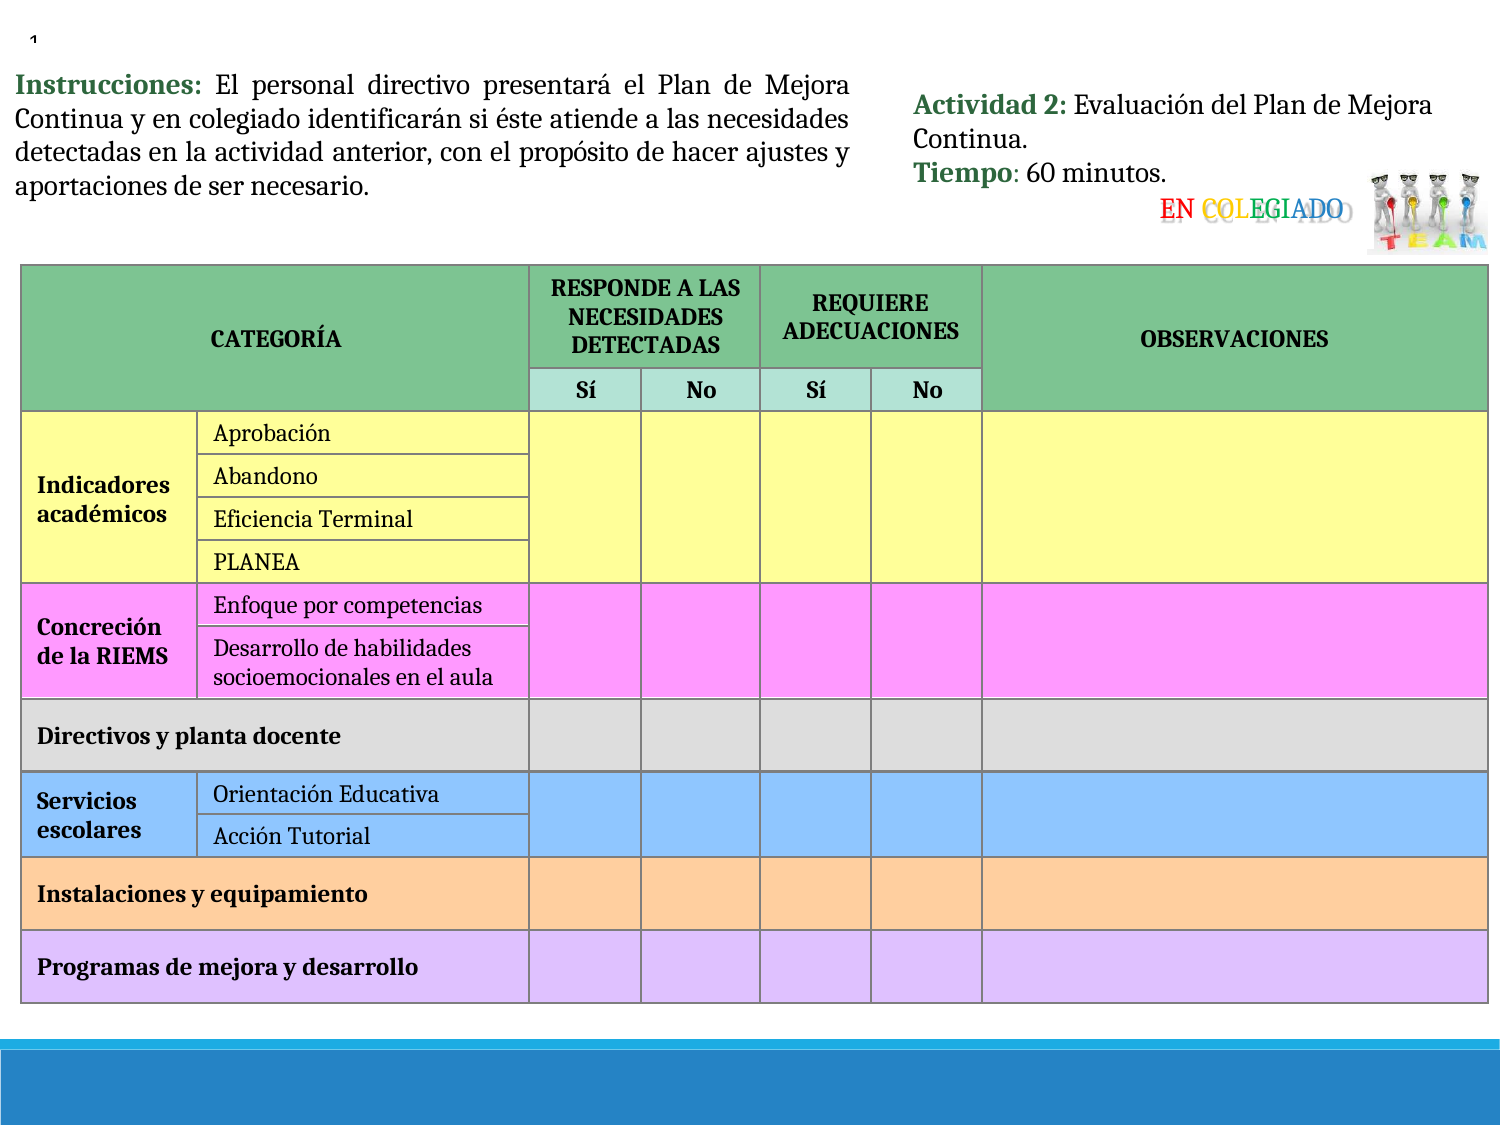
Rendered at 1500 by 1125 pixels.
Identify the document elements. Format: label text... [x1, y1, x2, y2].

table_cell Abandono [198, 455, 528, 496]
table_cell Instalaciones y equipamiento [22, 858, 528, 929]
table_cell [642, 773, 759, 856]
table_cell [530, 700, 640, 770]
table_cell [761, 584, 870, 697]
table_cell Eficiencia Terminal [198, 498, 528, 539]
table_cell [761, 700, 870, 770]
table_header REQUIERE ADECUACIONES [761, 266, 981, 367]
table_cell [530, 858, 640, 929]
table_cell Directivos y planta docente [22, 700, 528, 770]
table_cell [642, 700, 759, 770]
table_cell Programas de mejora y desarrollo [22, 931, 528, 1002]
table_cell [530, 931, 640, 1002]
table_cell [642, 584, 759, 697]
table_cell Servicios escolares [22, 773, 196, 856]
table_cell [983, 931, 1487, 1002]
table_cell [872, 773, 981, 856]
table_cell Sí [530, 369, 640, 410]
table_header CATEGORÍA [22, 266, 528, 410]
table_cell [642, 858, 759, 929]
text Tiempo: 60 minutos. [913, 156, 1500, 189]
table_cell [530, 773, 640, 856]
table_cell Orientación Educativa [198, 773, 528, 813]
table_cell [983, 858, 1487, 929]
table_cell [872, 858, 981, 929]
table_cell Desarrollo de habilidades socioemocionales en el aula [198, 627, 528, 697]
table_cell [872, 931, 981, 1002]
table_cell [983, 584, 1487, 697]
table_cell [872, 700, 981, 770]
table_cell Aprobación [198, 412, 528, 453]
table_cell No [872, 369, 981, 410]
table_cell PLANEA [198, 541, 528, 582]
table_cell [642, 412, 759, 582]
table_cell [983, 412, 1487, 582]
table_cell Concreción de la RIEMS [22, 584, 196, 697]
table_cell Enfoque por competencias [198, 584, 528, 624]
table_cell [761, 412, 870, 582]
table_cell [872, 584, 981, 697]
table_cell [983, 773, 1487, 856]
table_cell [761, 858, 870, 929]
table_cell Indicadores académicos [22, 412, 196, 582]
table_cell [642, 931, 759, 1002]
picture [1139, 189, 1488, 255]
table_cell [530, 412, 640, 582]
table_cell Acción Tutorial [198, 815, 528, 856]
table_cell [761, 773, 870, 856]
subtitle EN COLEGIADO [1159, 193, 1500, 226]
table_header OBSERVACIONES [983, 266, 1487, 410]
table_cell [983, 700, 1487, 770]
table_cell [872, 412, 981, 582]
table_cell No [642, 369, 759, 410]
subtitle Instrucciones: El personal directivo presentará el Plan de Mejora Continua y en colegiado identificarán si éste atiende a las necesidades detectadas en la actividad anterior, con el propósito de hacer ajustes y aportaciones de ser necesario. [15, 68, 851, 203]
table_cell [530, 584, 640, 697]
table_header RESPONDE A LAS NECESIDADES DETECTADAS [530, 266, 759, 367]
table_cell [761, 931, 870, 1002]
text Actividad 2: Evaluación del Plan de Mejora Continua. [913, 88, 1500, 155]
table_cell Sí [761, 369, 870, 410]
